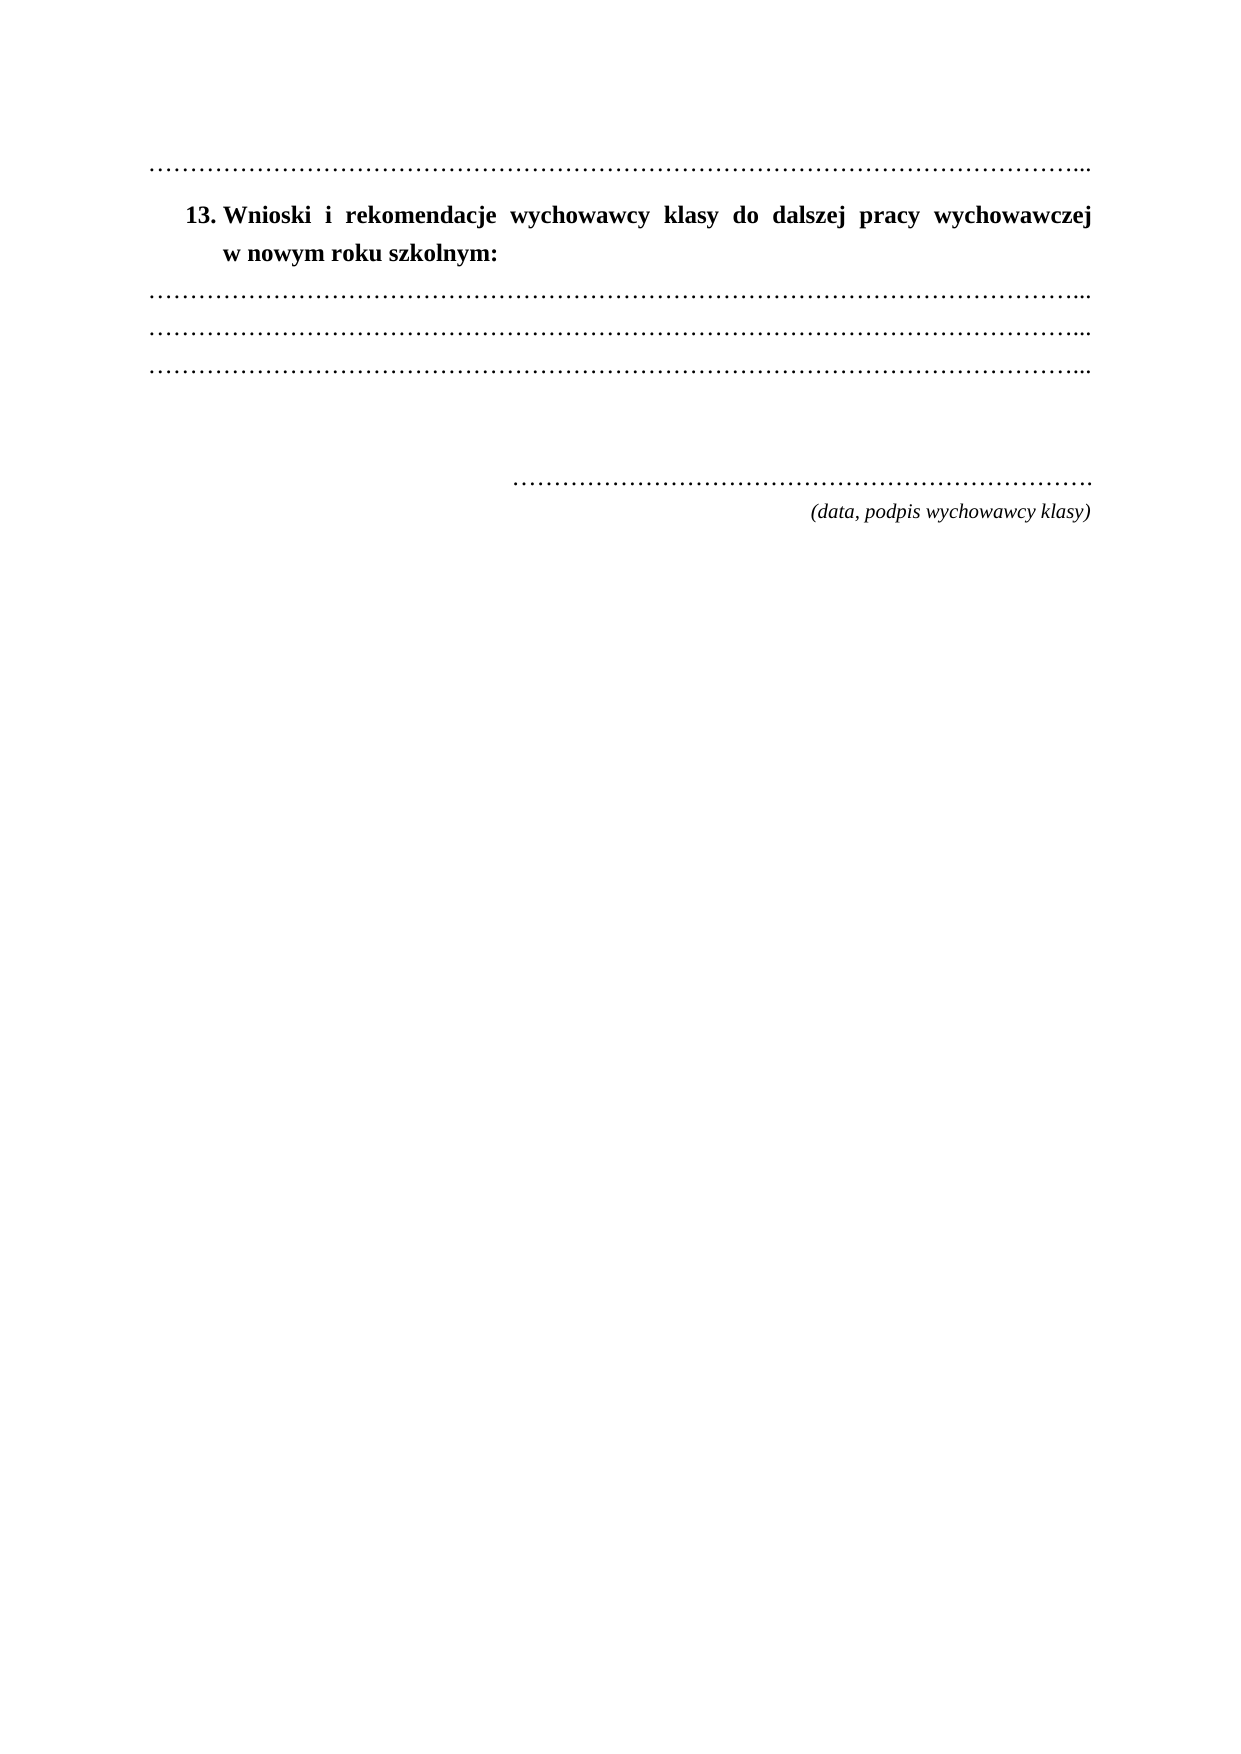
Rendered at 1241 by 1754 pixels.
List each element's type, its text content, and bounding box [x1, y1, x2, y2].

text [148, 148, 1092, 176]
text (data, podpis wychowawcy klasy) [148, 499, 1092, 523]
text …………………………………………………………………………………………………... [148, 350, 1092, 378]
text …………………………………………………………………………………………………... [148, 312, 1092, 341]
text ……………………………………………………………. [148, 462, 1092, 490]
list Wnioski i rekomendacje wychowawcy klasy do dalszej pracy wychowawczej w nowym roku szkolnym: [185, 201, 1092, 267]
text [148, 275, 1092, 304]
